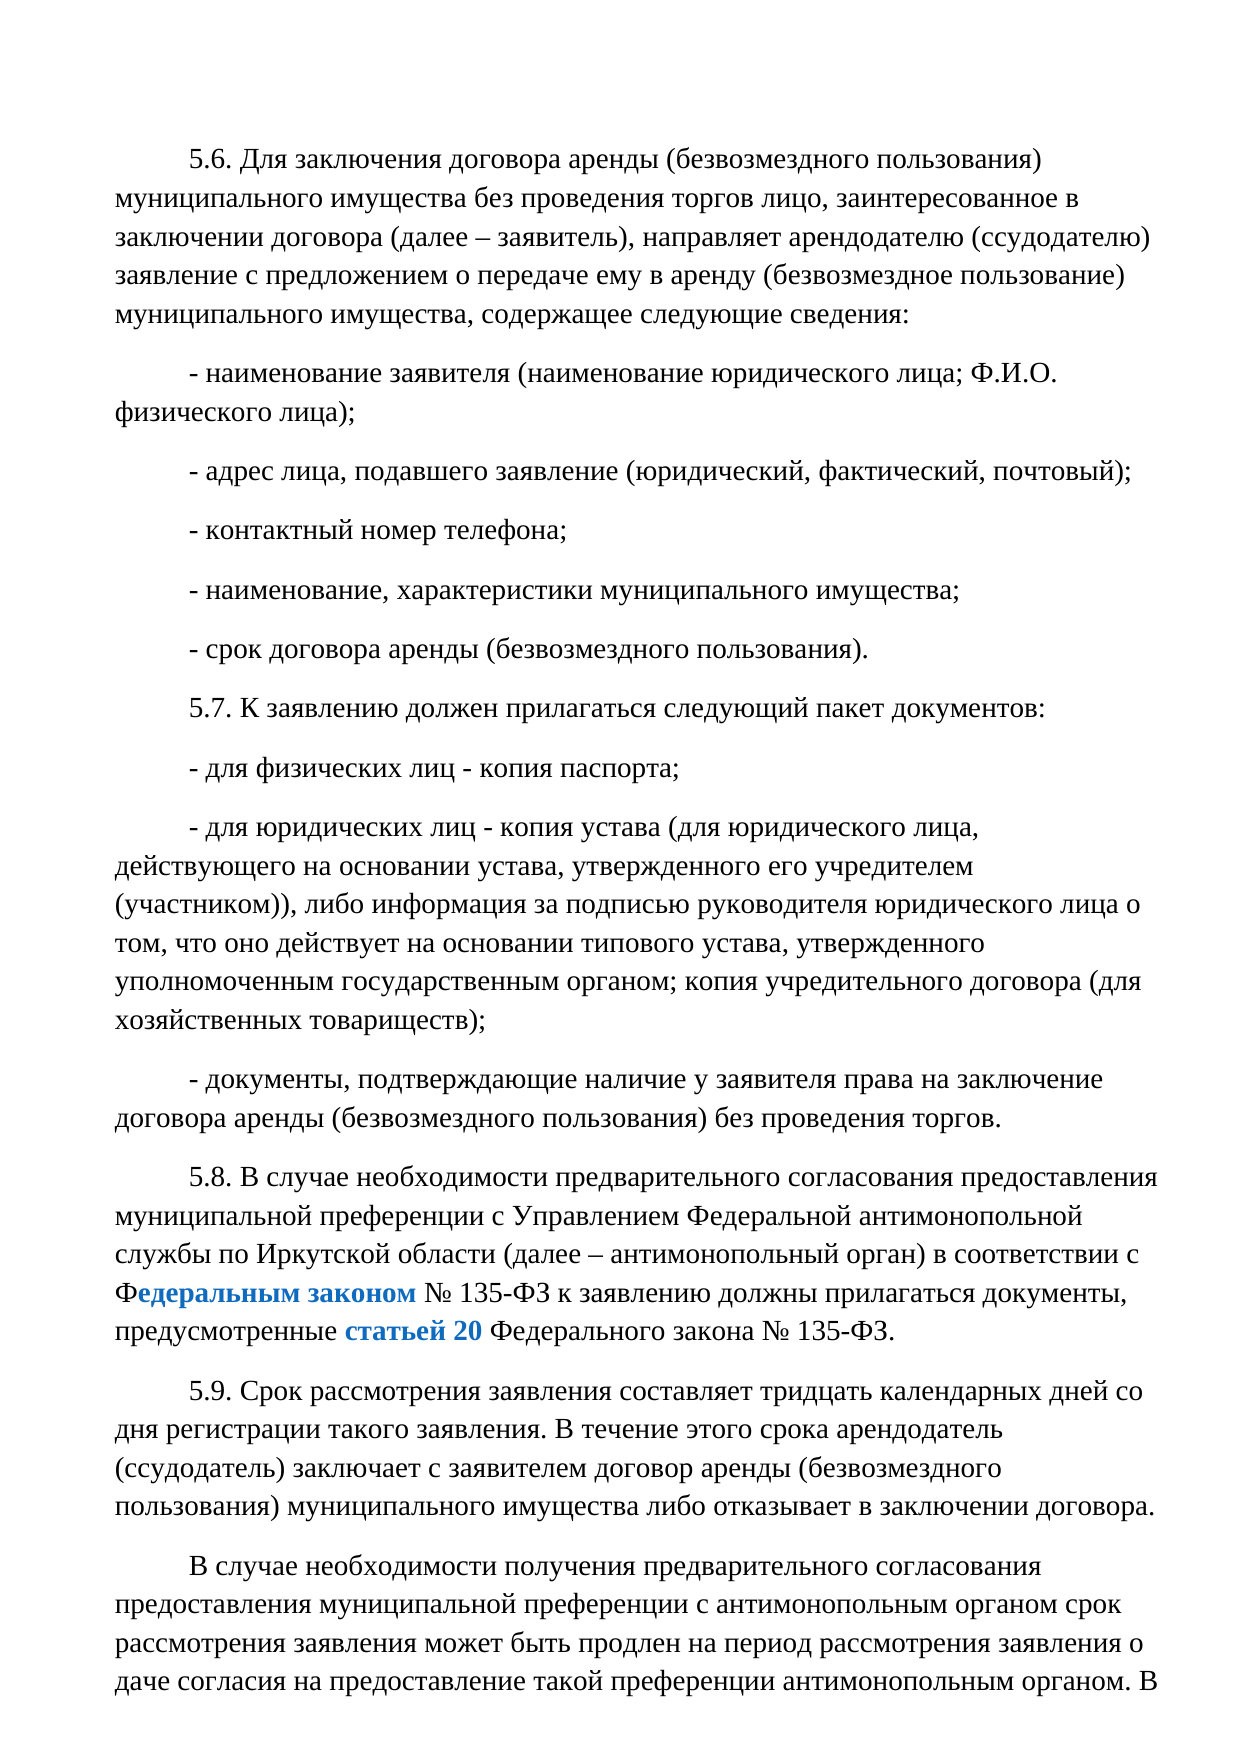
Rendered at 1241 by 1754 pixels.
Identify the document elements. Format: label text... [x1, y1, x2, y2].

text - адрес лица, подавшего заявление (юридический, фактический, почтовый); [114, 453, 1163, 487]
text 5.8. В случае необходимости предварительного согласования предоставления муниципальной преференции с Управлением Федеральной антимонопольной службы по Иркутской области (далее – антимонопольный орган) в соответствии с Федеральным законом № 135-ФЗ к заявлению должны прилагаться документы, предусмотренные статьей 20 Федерального закона № 135-ФЗ. [114, 1159, 1163, 1347]
text - контактный номер телефона; [114, 512, 1163, 546]
text - документы, подтверждающие наличие у заявителя права на заключение договора аренды (безвозмездного пользования) без проведения торгов. [114, 1061, 1163, 1133]
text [114, 1548, 1163, 1697]
text 5.9. Срок рассмотрения заявления составляет тридцать календарных дней со дня регистрации такого заявления. В течение этого срока арендодатель (ссудодатель) заключает с заявителем договор аренды (безвозмездного пользования) муниципального имущества либо отказывает в заключении договора. [114, 1373, 1163, 1522]
text - срок договора аренды (безвозмездного пользования). [114, 631, 1163, 665]
text - для физических лиц - копия паспорта; [114, 750, 1163, 783]
text - наименование заявителя (наименование юридического лица; Ф.И.О. физического лица); [114, 355, 1163, 427]
text - наименование, характеристики муниципального имущества; [114, 572, 1163, 605]
text - для юридических лиц - копия устава (для юридического лица, действующего на основании устава, утвержденного его учредителем (участником)), либо информация за подписью руководителя юридического лица о том, что оно действует на основании типового устава, утвержденного уполномоченным государственным органом; копия учредительного договора (для хозяйственных товариществ); [114, 809, 1163, 1036]
text 5.6. Для заключения договора аренды (безвозмездного пользования) муниципального имущества без проведения торгов лицо, заинтересованное в заключении договора (далее – заявитель), направляет арендодателю (ссудодателю) заявление с предложением о передаче ему в аренду (безвозмездное пользование) муниципального имущества, содержащее следующие сведения: [114, 142, 1163, 329]
text 5.7. К заявлению должен прилагаться следующий пакет документов: [114, 691, 1163, 724]
